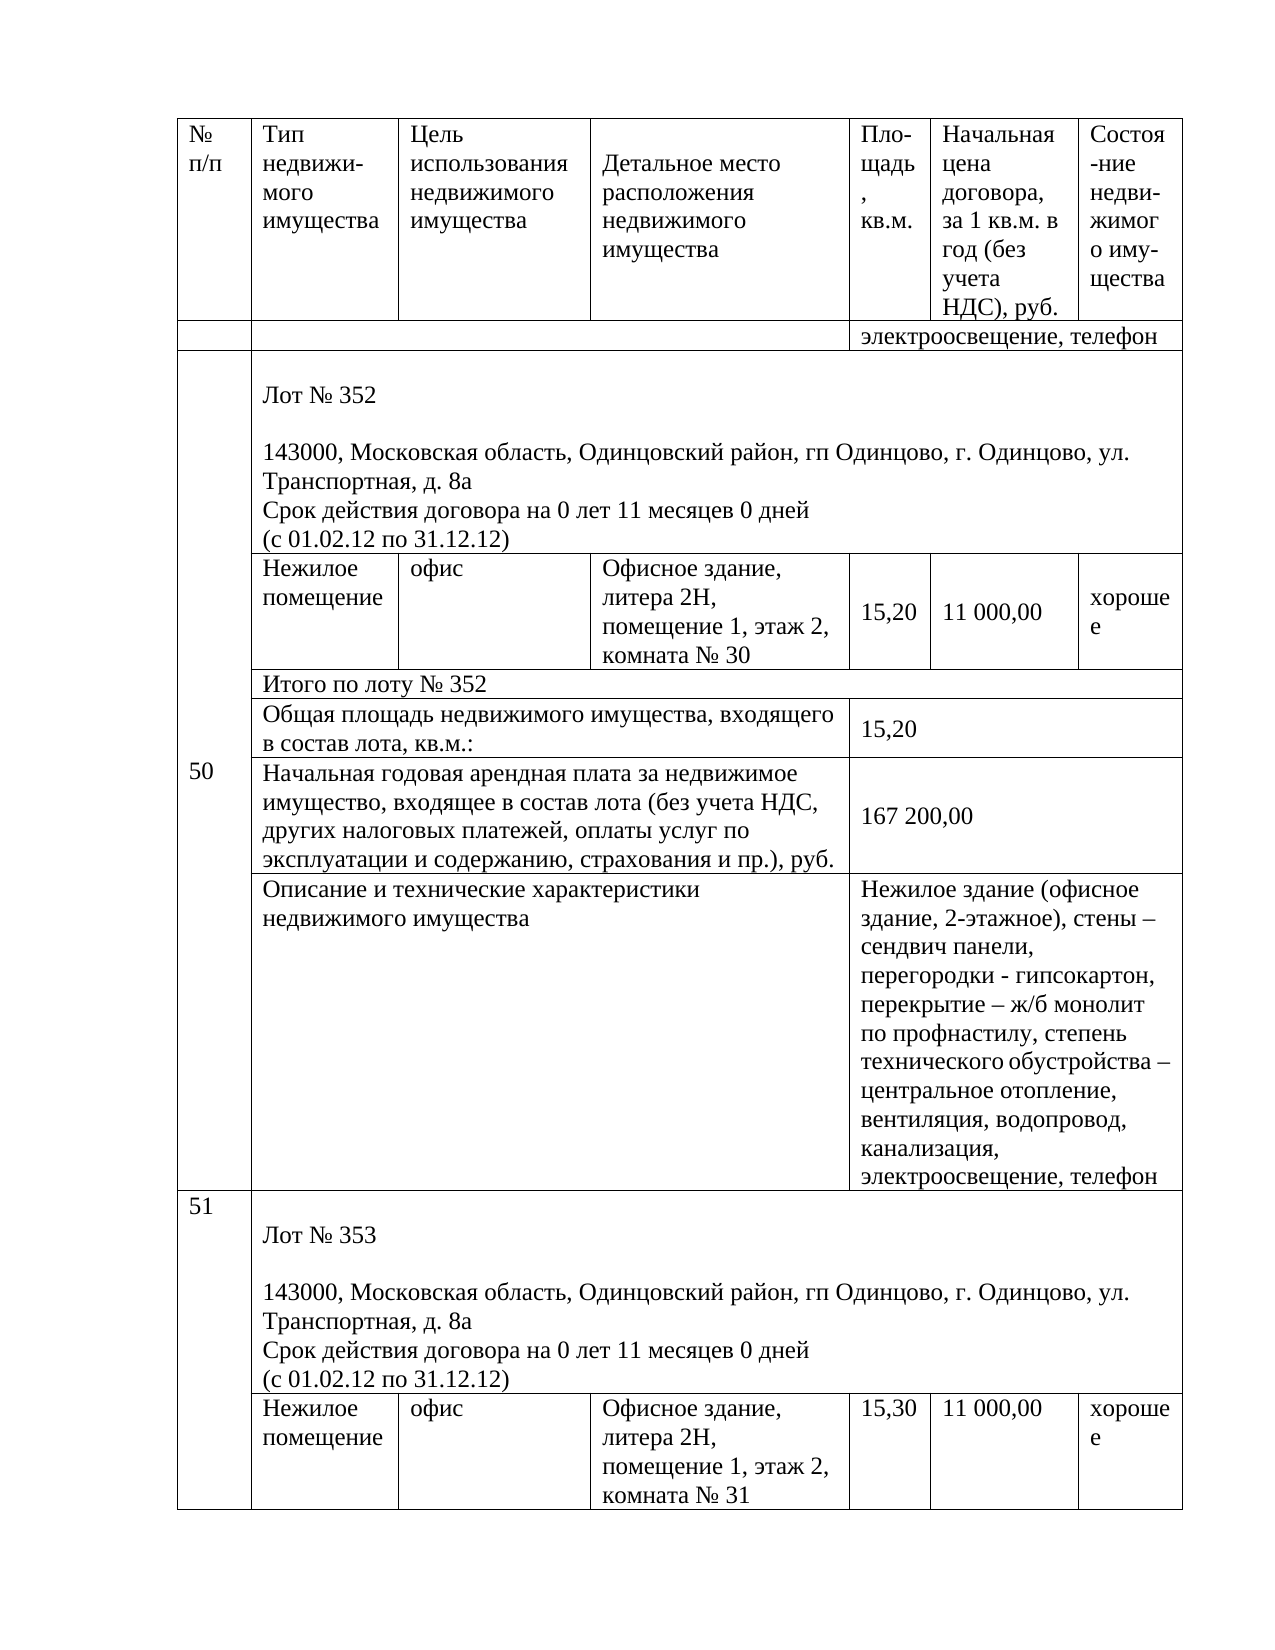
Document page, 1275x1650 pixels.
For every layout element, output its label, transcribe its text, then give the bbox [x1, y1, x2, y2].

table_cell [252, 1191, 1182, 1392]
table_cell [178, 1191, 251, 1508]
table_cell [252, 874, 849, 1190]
table_header Детальное место расположения недвижимого имущества [591, 119, 849, 320]
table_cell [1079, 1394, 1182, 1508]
table_header Начальная цена договора, за 1 кв.м. в год (без учета НДС), руб. [931, 119, 1078, 320]
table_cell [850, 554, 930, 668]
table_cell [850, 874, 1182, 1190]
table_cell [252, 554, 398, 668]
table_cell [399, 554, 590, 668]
table_header Цель использования недвижимого имущества [399, 119, 590, 320]
table_header Тип недвижи-мого имущества [252, 119, 398, 320]
table_header № п/п [178, 119, 251, 320]
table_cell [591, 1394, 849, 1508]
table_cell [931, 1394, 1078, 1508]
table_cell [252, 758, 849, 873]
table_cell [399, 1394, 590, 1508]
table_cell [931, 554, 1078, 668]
table_header Пло-щадь, кв.м. [850, 119, 930, 320]
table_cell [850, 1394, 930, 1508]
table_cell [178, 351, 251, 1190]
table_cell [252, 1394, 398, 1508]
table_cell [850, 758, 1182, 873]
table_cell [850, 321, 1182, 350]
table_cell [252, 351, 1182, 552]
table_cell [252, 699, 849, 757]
table_header Состоя-ние недви-жимого иму-щества [1079, 119, 1182, 320]
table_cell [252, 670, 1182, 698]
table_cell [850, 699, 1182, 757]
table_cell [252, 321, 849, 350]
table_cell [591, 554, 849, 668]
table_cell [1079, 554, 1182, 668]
